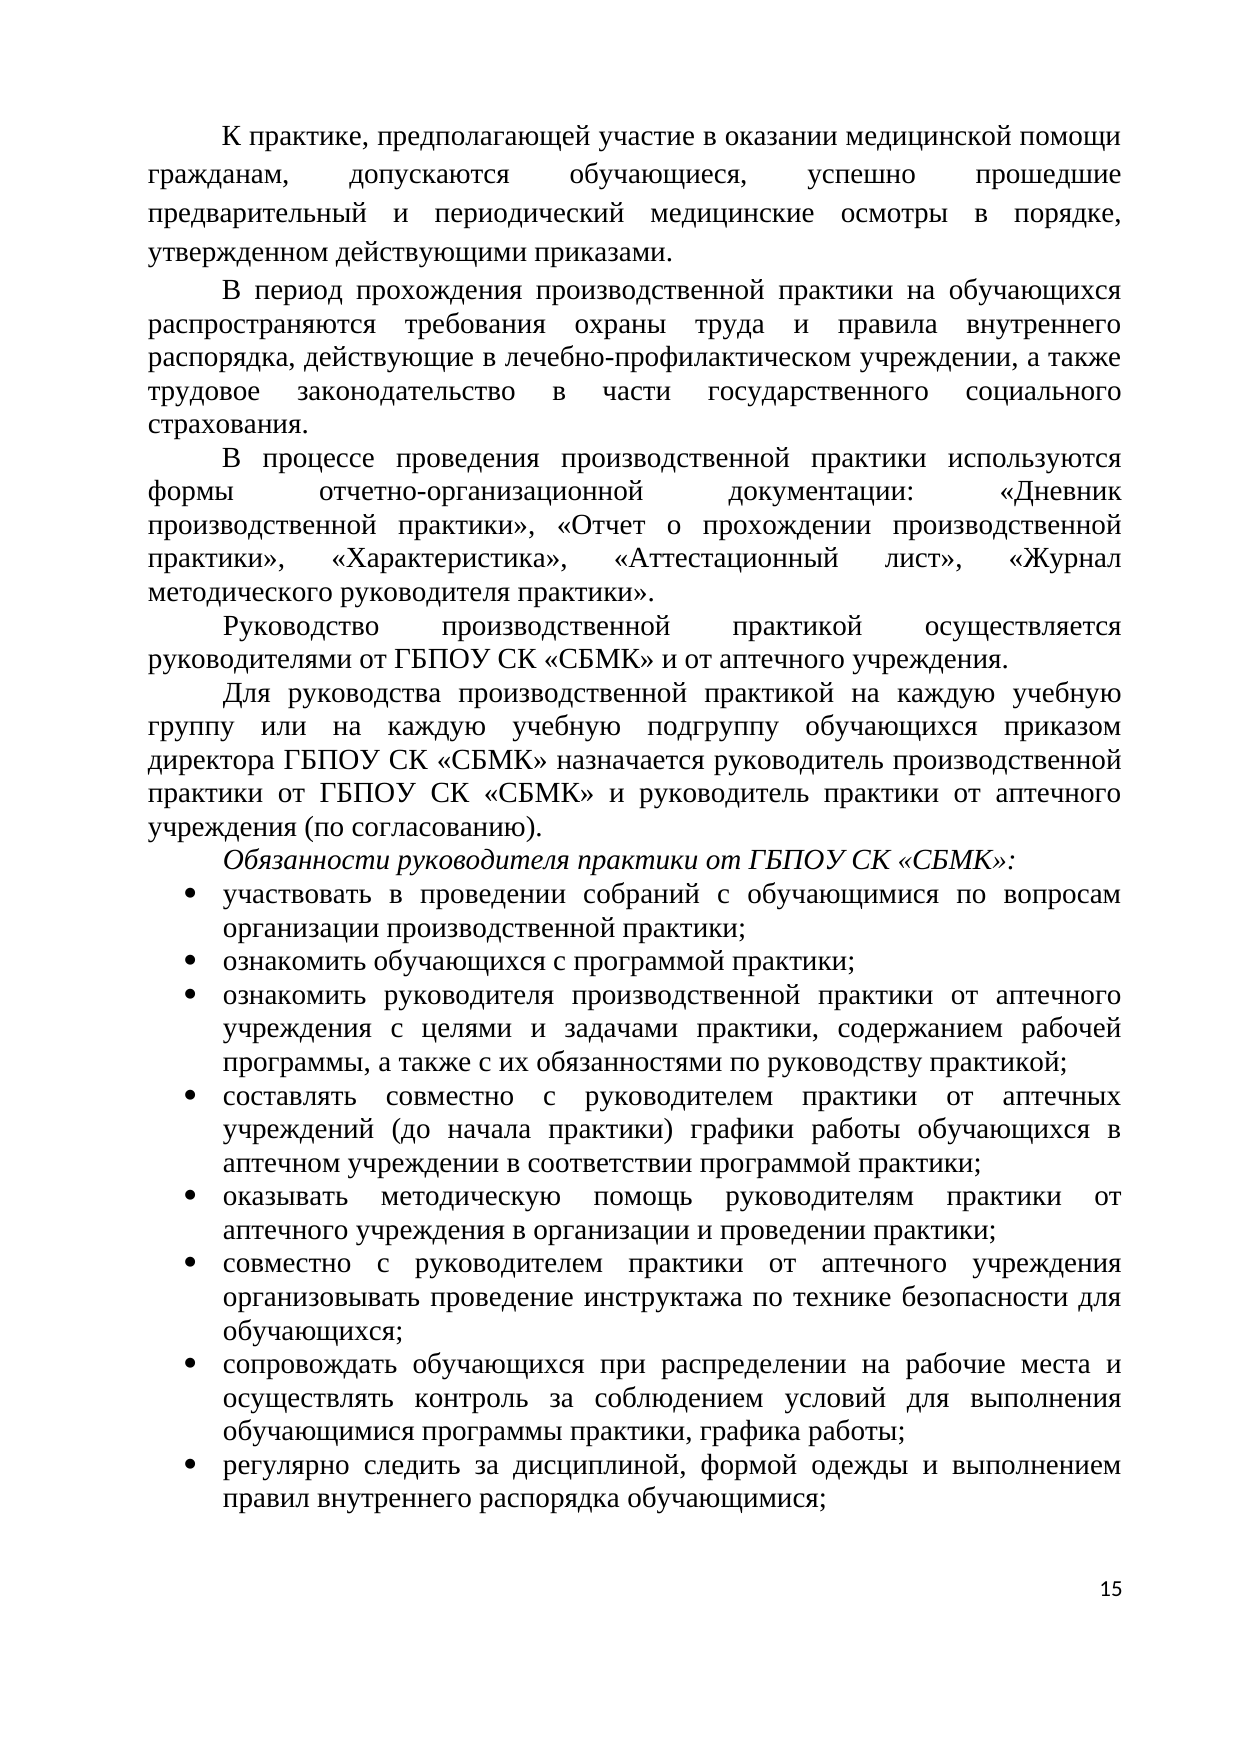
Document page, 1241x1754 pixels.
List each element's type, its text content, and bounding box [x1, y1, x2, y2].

list составлять совместно с руководителем практики от аптечных учреждений (до начала практики) графики работы обучающихся в аптечном учреждении в соответствии программой практики; [185, 1078, 1122, 1178]
list ознакомить руководителя производственной практики от аптечного учреждения с целями и задачами практики, содержанием рабочей программы, а также с их обязанностями по руководству практикой; [185, 977, 1122, 1078]
list регулярно следить за дисциплиной, формой одежды и выполнением правил внутреннего распорядка обучающимися; [185, 1447, 1122, 1514]
text Руководство производственной практикой осуществляется руководителями от ГБПОУ СК «СБМК» и от аптечного учреждения. [148, 608, 1122, 675]
list оказывать методическую помощь руководителям практики от аптечного учреждения в организации и проведении практики; [185, 1178, 1122, 1246]
list сопровождать обучающихся при распределении на рабочие места и осуществлять контроль за соблюдением условий для выполнения обучающимися программы практики, графика работы; [185, 1346, 1122, 1447]
text Обязанности руководителя практики от ГБПОУ СК «СБМК»: [148, 842, 1122, 876]
list совместно с руководителем практики от аптечного учреждения организовывать проведение инструктажа по технике безопасности для обучающихся; [185, 1246, 1122, 1346]
text В период прохождения производственной практики на обучающихся распространяются требования охраны труда и правила внутреннего распорядка, действующие в лечебно-профилактическом учреждении, а также трудовое законодательство в части государственного социального страхования. [148, 272, 1122, 440]
text Для руководства производственной практикой на каждую учебную группу или на каждую учебную подгруппу обучающихся приказом директора ГБПОУ СК «СБМК» назначается руководитель производственной практики от ГБПОУ СК «СБМК» и руководитель практики от аптечного учреждения (по согласованию). [148, 675, 1122, 842]
text К практике, предполагающей участие в оказании медицинской помощи гражданам, допускаются обучающиеся, успешно прошедшие предварительный и периодический медицинские осмотры в порядке, утвержденном действующими приказами. [148, 118, 1122, 267]
list участвовать в проведении собраний с обучающимися по вопросам организации производственной практики; [185, 876, 1122, 943]
list ознакомить обучающихся с программой практики; [185, 943, 1122, 977]
text В процессе проведения производственной практики используются формы отчетно-организационной документации: «Дневник производственной практики», «Отчет о прохождении производственной практики», «Характеристика», «Аттестационный лист», «Журнал методического руководителя практики». [148, 440, 1122, 608]
